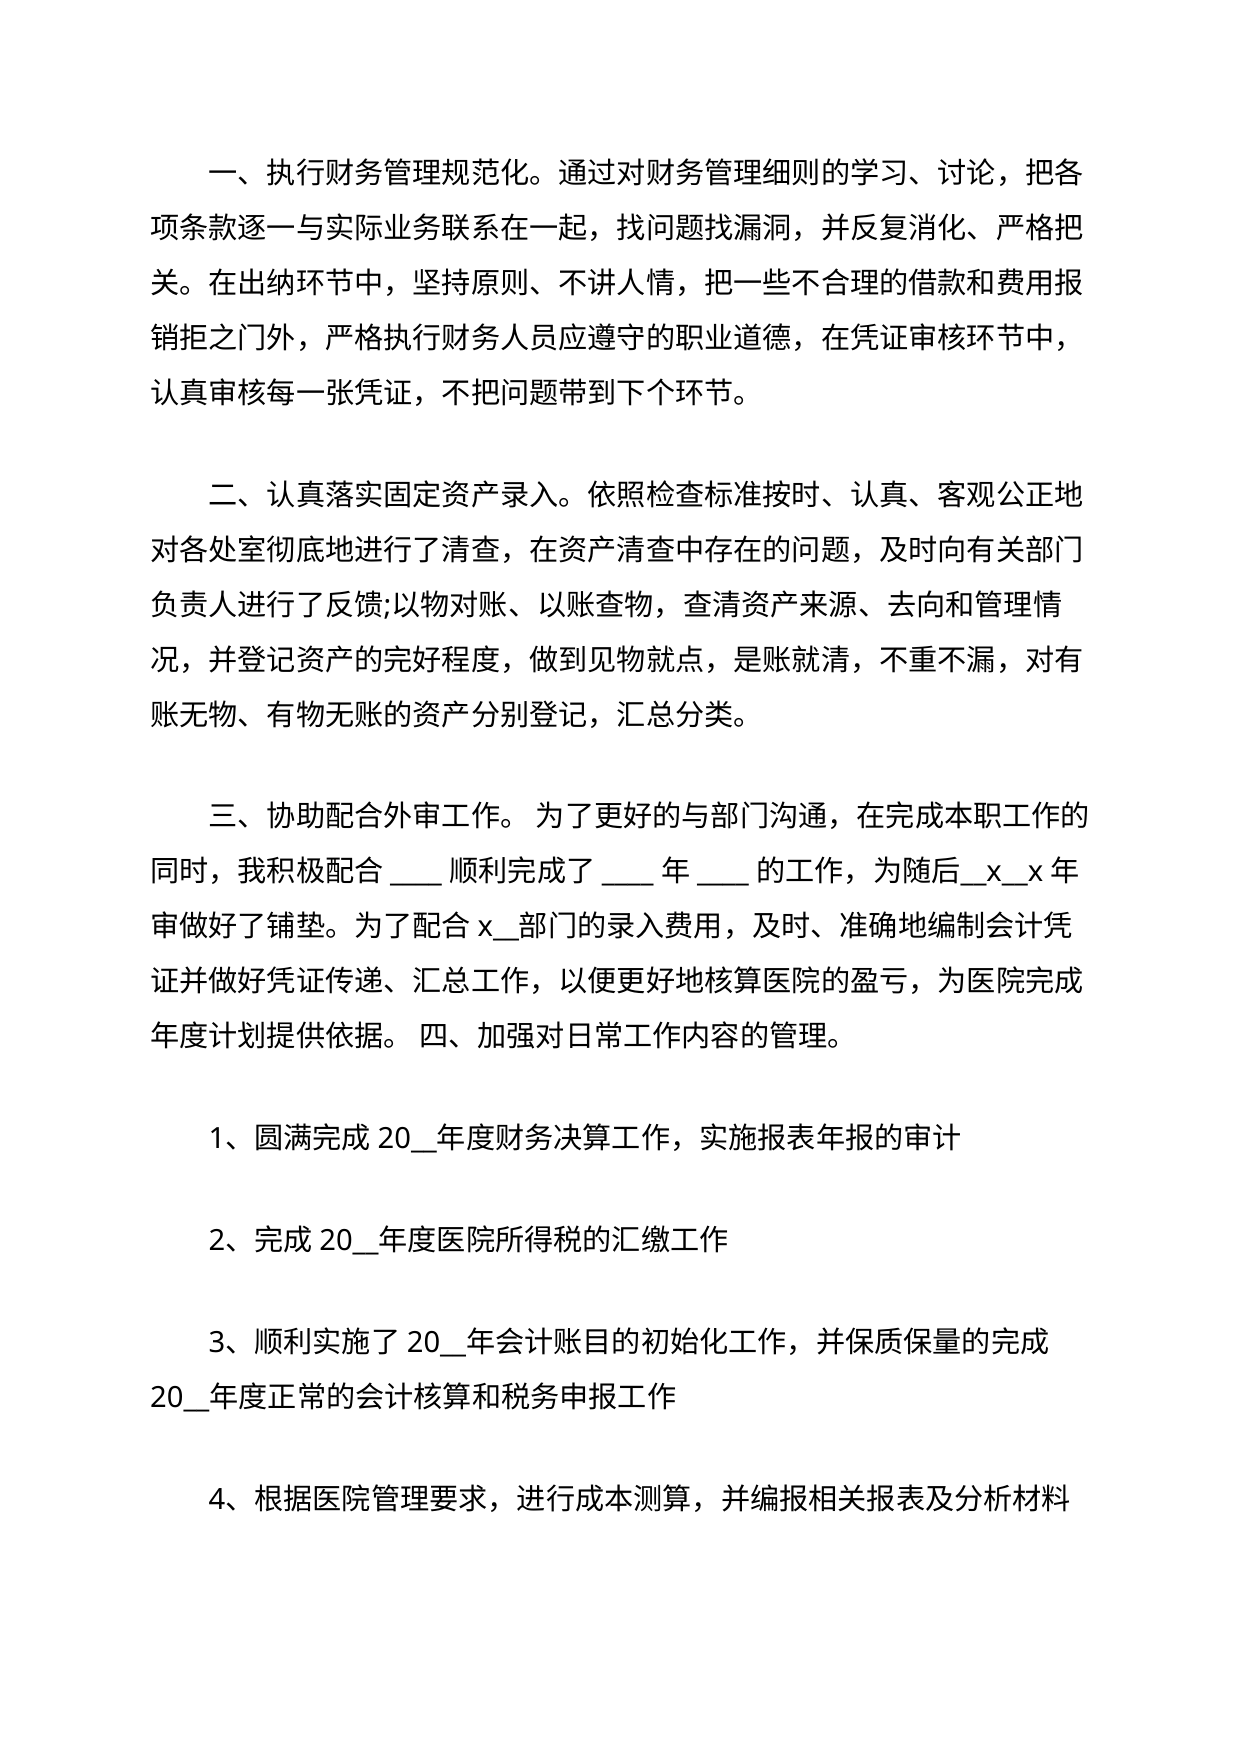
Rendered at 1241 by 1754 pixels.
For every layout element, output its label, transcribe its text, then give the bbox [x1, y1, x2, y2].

text 4、根据医院管理要求，进行成本测算，并编报相关报表及分析材料 [150, 1475, 1090, 1518]
text 二、认真落实固定资产录入。依照检查标准按时、认真、客观公正地对各处室彻底地进行了清查，在资产清查中存在的问题，及时向有关部门负责人进行了反馈;以物对账、以账查物，查清资产来源、去向和管理情况，并登记资产的完好程度，做到见物就点，是账就清，不重不漏，对有账无物、有物无账的资产分别登记，汇总分类。 [150, 471, 1090, 733]
text 三、协助配合外审工作。 为了更好的与部门沟通，在完成本职工作的同时，我积极配合 ____ 顺利完成了 ____ 年 ____ 的工作，为随后__x__x 年审做好了铺垫。为了配合 x__部门的录入费用，及时、准确地编制会计凭证并做好凭证传递、汇总工作，以便更好地核算医院的盈亏，为医院完成年度计划提供依据。 四、加强对日常工作内容的管理。 [150, 793, 1090, 1055]
text 一、执行财务管理规范化。通过对财务管理细则的学习、讨论，把各项条款逐一与实际业务联系在一起，找问题找漏洞，并反复消化、严格把关。在出纳环节中，坚持原则、不讲人情，把一些不合理的借款和费用报销拒之门外，严格执行财务人员应遵守的职业道德，在凭证审核环节中，认真审核每一张凭证，不把问题带到下个环节。 [150, 150, 1090, 412]
text 3、顺利实施了 20__年会计账目的初始化工作，并保质保量的完成 20__年度正常的会计核算和税务申报工作 [150, 1318, 1090, 1416]
text 1、圆满完成 20__年度财务决算工作，实施报表年报的审计 [150, 1114, 1090, 1157]
text 2、完成 20__年度医院所得税的汇缴工作 [150, 1216, 1090, 1259]
